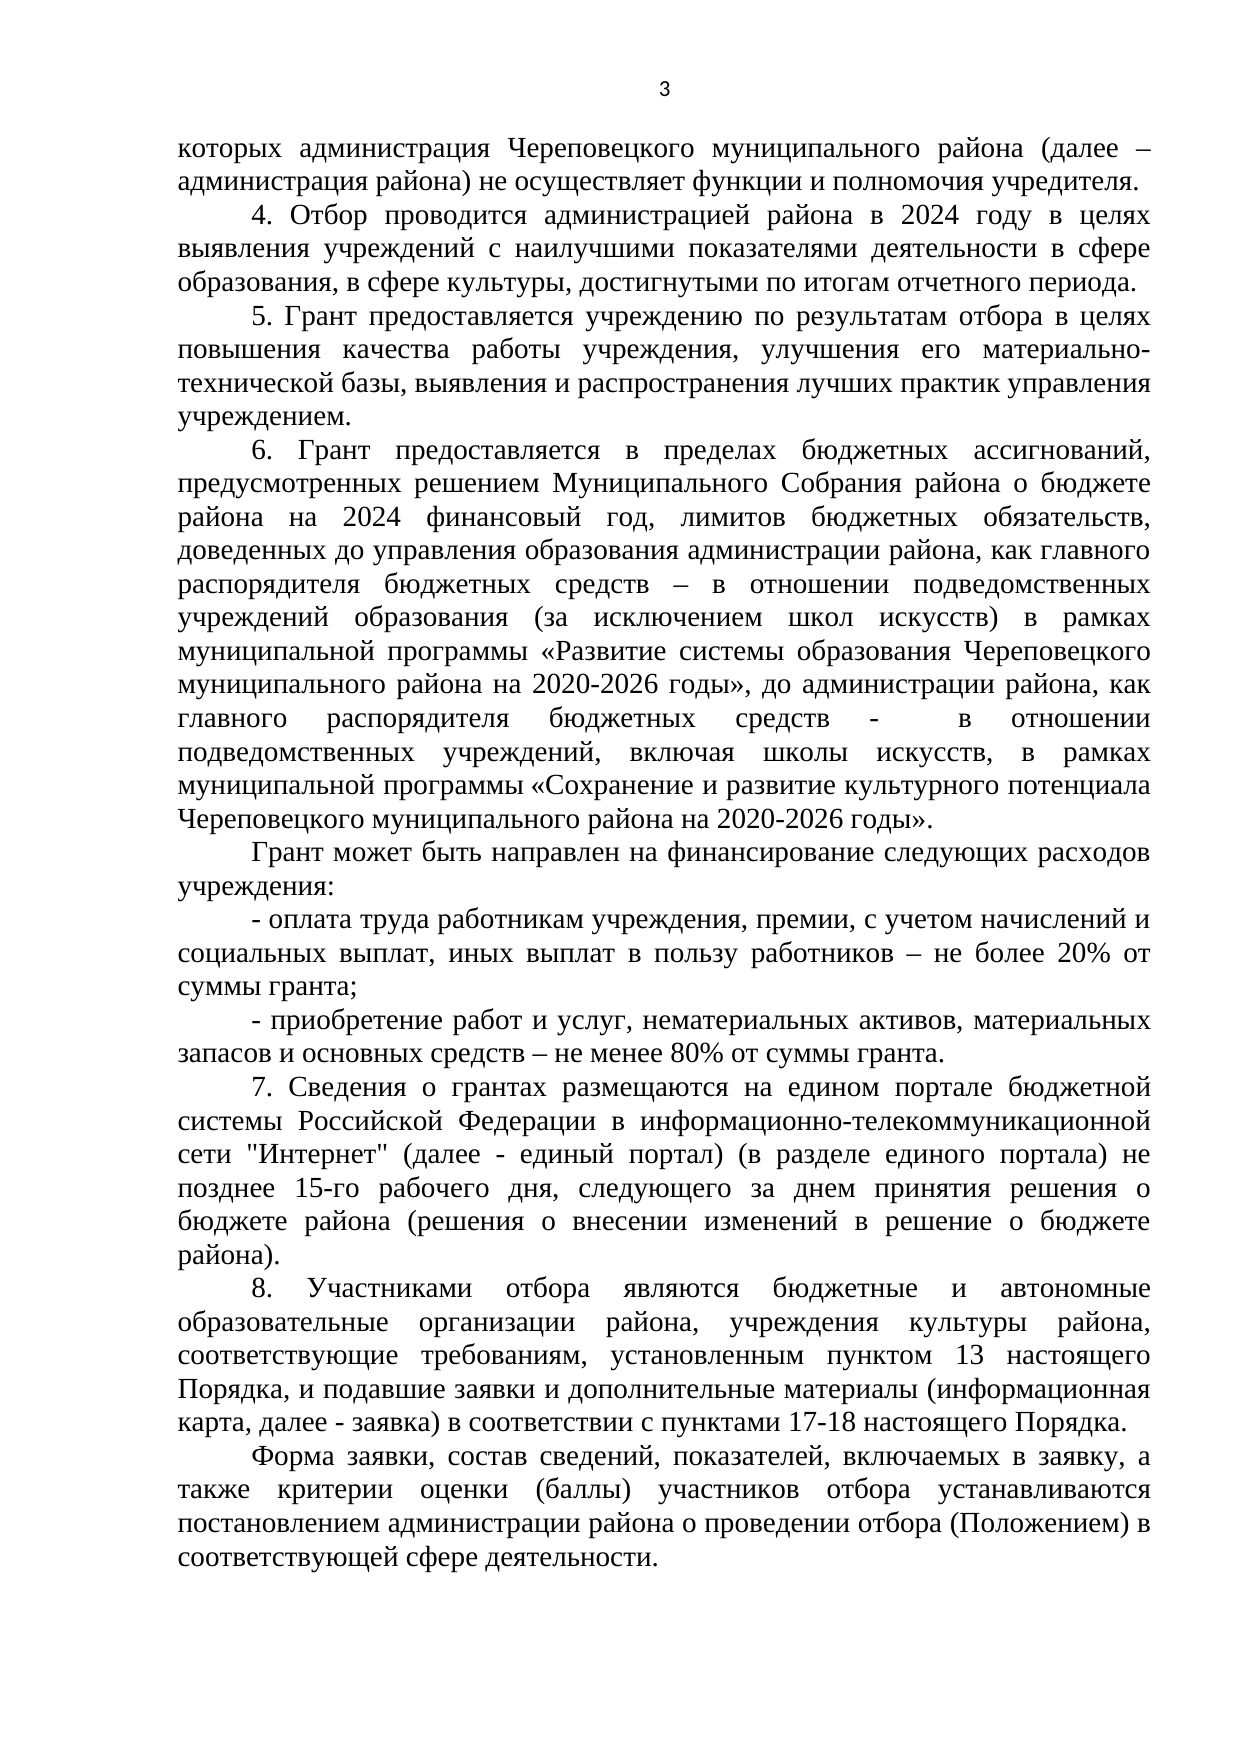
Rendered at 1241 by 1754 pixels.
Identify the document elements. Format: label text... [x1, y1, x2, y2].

text 4. Отбор проводится администрацией района в 2024 году в целях выявления учреждений с наилучшими показателями деятельности в сфере образования, в сфере культуры, достигнутыми по итогам отчетного периода. [177, 197, 1152, 298]
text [177, 130, 1152, 197]
text 8. Участниками отбора являются бюджетные и автономные образовательные организации района, учреждения культуры района, соответствующие требованиям, установленным пунктом 13 настоящего Порядка, и подавшие заявки и дополнительные материалы (информационная карта, далее - заявка) в соответствии с пунктами 17-18 настоящего Порядка. [177, 1270, 1152, 1438]
text Форма заявки, состав сведений, показателей, включаемых в заявку, а также критерии оценки (баллы) участников отбора устанавливаются постановлением администрации района о проведении отбора (Положением) в соответствующей сфере деятельности. [177, 1438, 1152, 1572]
text 7. Сведения о грантах размещаются на едином портале бюджетной системы Российской Федерации в информационно-телекоммуникационной сети "Интернет" (далее - единый портал) (в разделе единого портала) не позднее 15-го рабочего дня, следующего за днем принятия решения о бюджете района (решения о внесении изменений в решение о бюджете района). [177, 1069, 1152, 1270]
text - оплата труда работникам учреждения, премии, с учетом начислений и социальных выплат, иных выплат в пользу работников – не более 20% от суммы гранта; [177, 901, 1152, 1002]
text 6. Грант предоставляется в пределах бюджетных ассигнований, предусмотренных решением Муниципального Собрания района о бюджете района на 2024 финансовый год, лимитов бюджетных обязательств, доведенных до управления образования администрации района, как главного распорядителя бюджетных средств – в отношении подведомственных учреждений образования (за исключением школ искусств) в рамках муниципальной программы «Развитие системы образования Череповецкого муниципального района на 2020-2026 годы», до администрации района, как главного распорядителя бюджетных средств - в отношении подведомственных учреждений, включая школы искусств, в рамках муниципальной программы «Сохранение и развитие культурного потенциала Череповецкого муниципального района на 2020-2026 годы». [177, 432, 1152, 834]
text - приобретение работ и услуг, нематериальных активов, материальных запасов и основных средств – не менее 80% от суммы гранта. [177, 1002, 1152, 1069]
text Грант может быть направлен на финансирование следующих расходов учреждения: [177, 834, 1152, 901]
text 5. Грант предоставляется учреждению по результатам отбора в целях повышения качества работы учреждения, улучшения его материально-технической базы, выявления и распространения лучших практик управления учреждением. [177, 298, 1152, 432]
